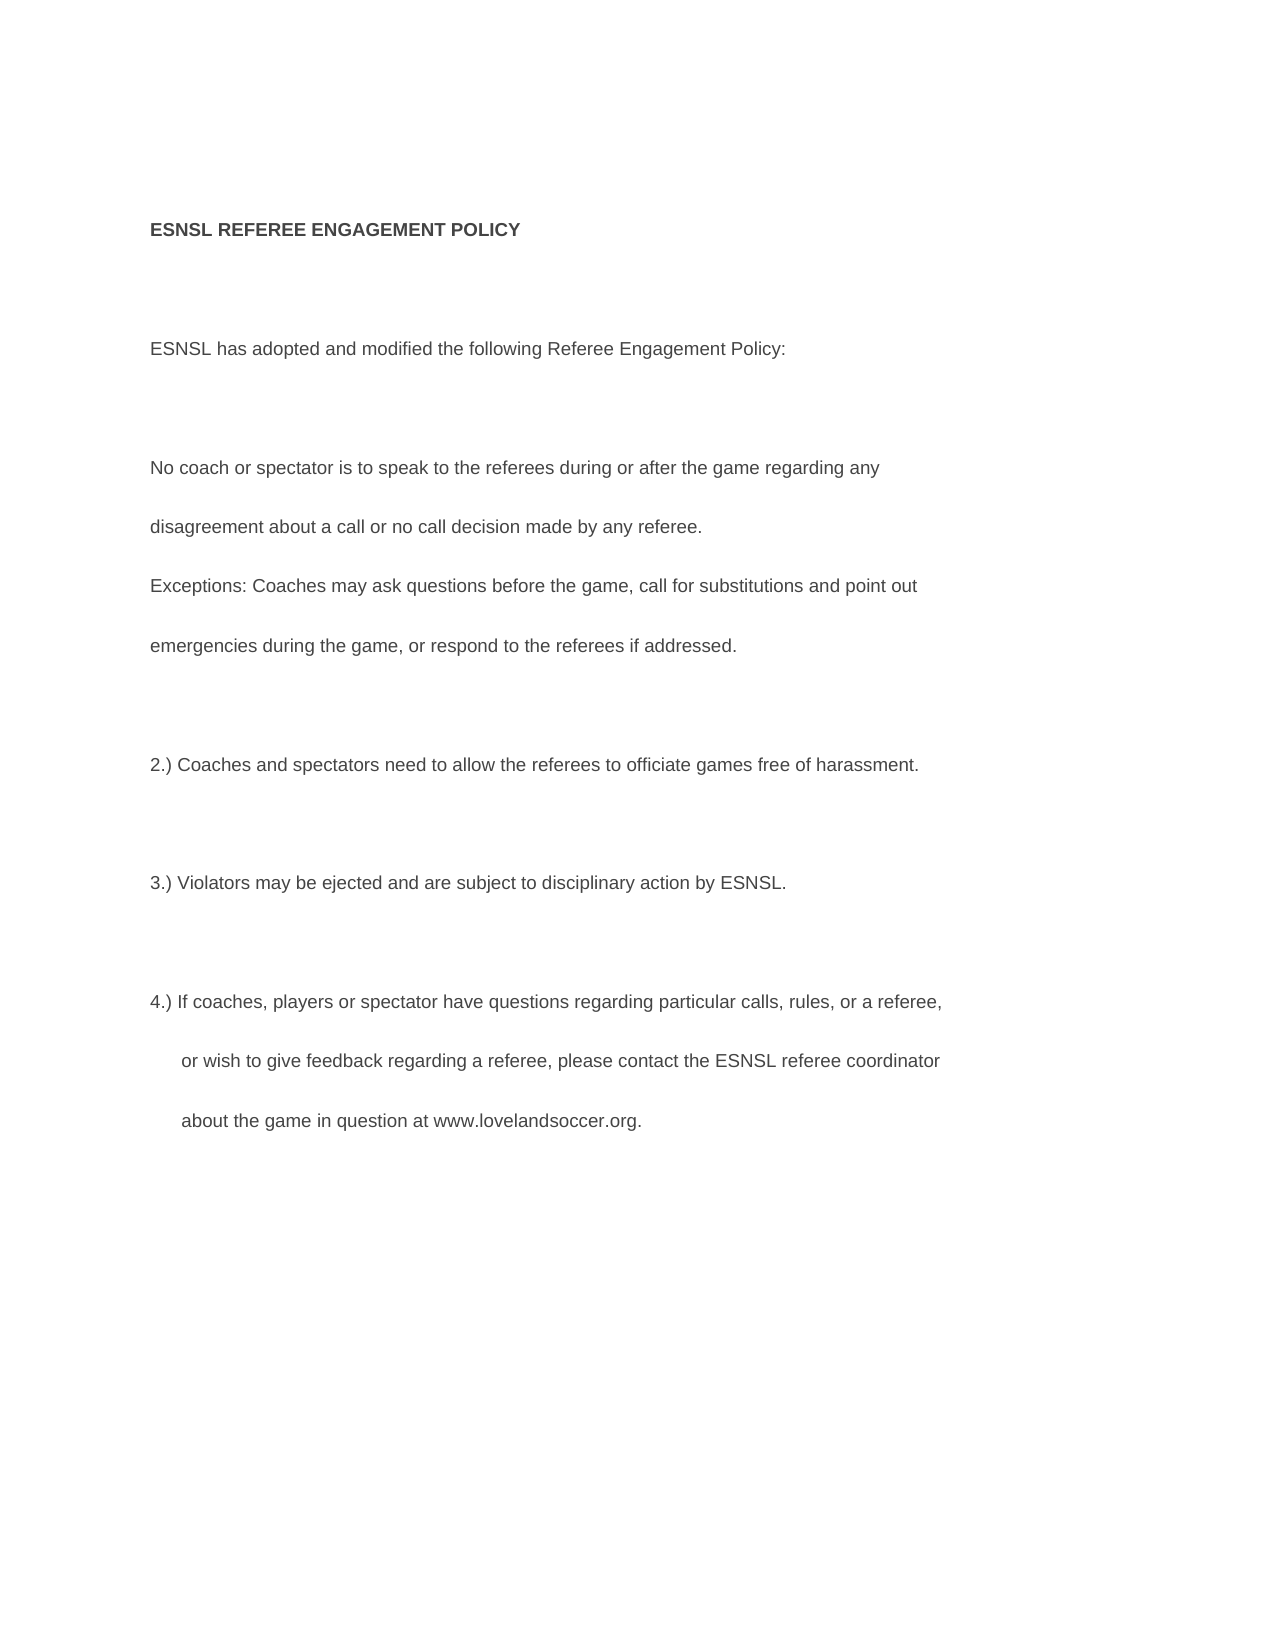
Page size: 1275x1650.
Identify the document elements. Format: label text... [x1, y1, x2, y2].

text 3.) Violators may be ejected and are subject to disciplinary action by ESNSL. [150, 862, 1125, 894]
text Exceptions: Coaches may ask questions before the game, call for substitutions and point out [150, 566, 1125, 597]
text emergencies during the game, or respond to the referees if addressed. [150, 625, 1125, 656]
text 2.) Coaches and spectators need to allow the referees to officiate games free of harassment. [150, 744, 1125, 775]
text No coach or spectator is to speak to the referees during or after the game regarding any [150, 447, 1125, 478]
text ESNSL REFEREE ENGAGEMENT POLICY [150, 209, 1125, 241]
text 4.) If coaches, players or spectator have questions regarding particular calls, rules, or a referee, [150, 981, 1125, 1012]
text about the game in question at www.lovelandsoccer.org. [150, 1100, 1125, 1131]
text or wish to give feedback regarding a referee, please contact the ESNSL referee coordinator [150, 1041, 1125, 1072]
text ESNSL has adopted and modified the following Referee Engagement Policy: [150, 328, 1125, 359]
text disagreement about a call or no call decision made by any referee. [150, 506, 1125, 537]
